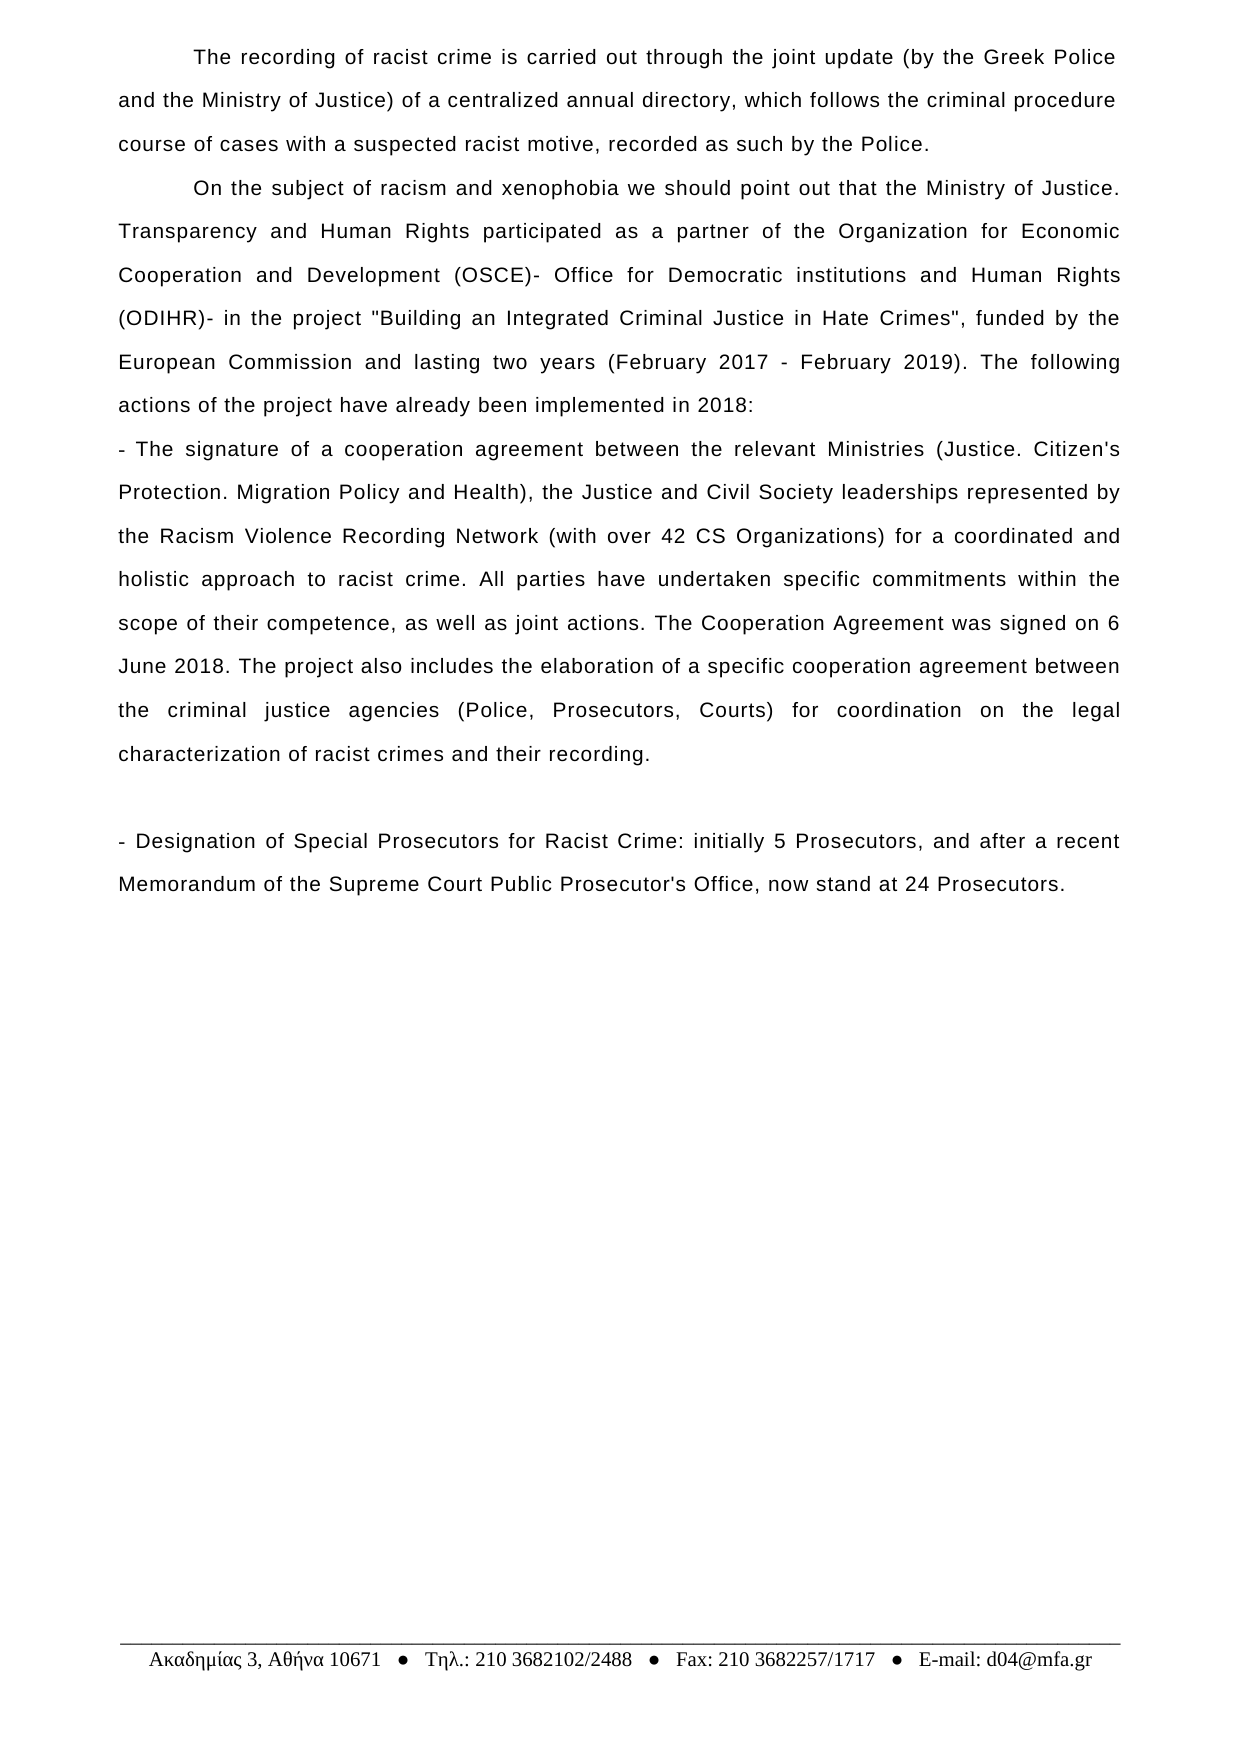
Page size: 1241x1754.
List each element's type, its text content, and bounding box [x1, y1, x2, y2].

text The recording of racist crime is carried out through the joint update (by the Greek Police and the Ministry of Justice) of a centralized annual directory, which follows the criminal procedure course of cases with a suspected racist motive, recorded as such by the Police. [118, 29, 1118, 160]
list Designation of Special Prosecutors for Racist Crime: initially 5 Prosecutors, and after a recent Memorandum of the Supreme Court Public Prosecutor's Office, now stand at 24 Prosecutors. [118, 813, 1122, 900]
text On the subject of racism and xenophobia we should point out that the Ministry of Justice. Transparency and Human Rights participated as a partner of the Organization for Economic Cooperation and Development (OSCE)- Office for Democratic institutions and Human Rights (ODIHR)- in the project "Building an Integrated Criminal Justice in Hate Crimes", funded by the European Commission and lasting two years (February 2017 - February 2019). The following actions of the project have already been implemented in 2018: [118, 160, 1122, 421]
list The signature of a cooperation agreement between the relevant Ministries (Justice. Citizen's Protection. Migration Policy and Health), the Justice and Civil Society leaderships represented by the Racism Violence Recording Network (with over 42 CS Organizations) for a coordinated and holistic approach to racist crime. All parties have undertaken specific commitments within the scope of their competence, as well as joint actions. The Cooperation Agreement was signed on 6 June 2018. The project also includes the elaboration of a specific cooperation agreement between the criminal justice agencies (Police, Prosecutors, Courts) for coordination on the legal characterization of racist crimes and their recording. [118, 421, 1122, 770]
